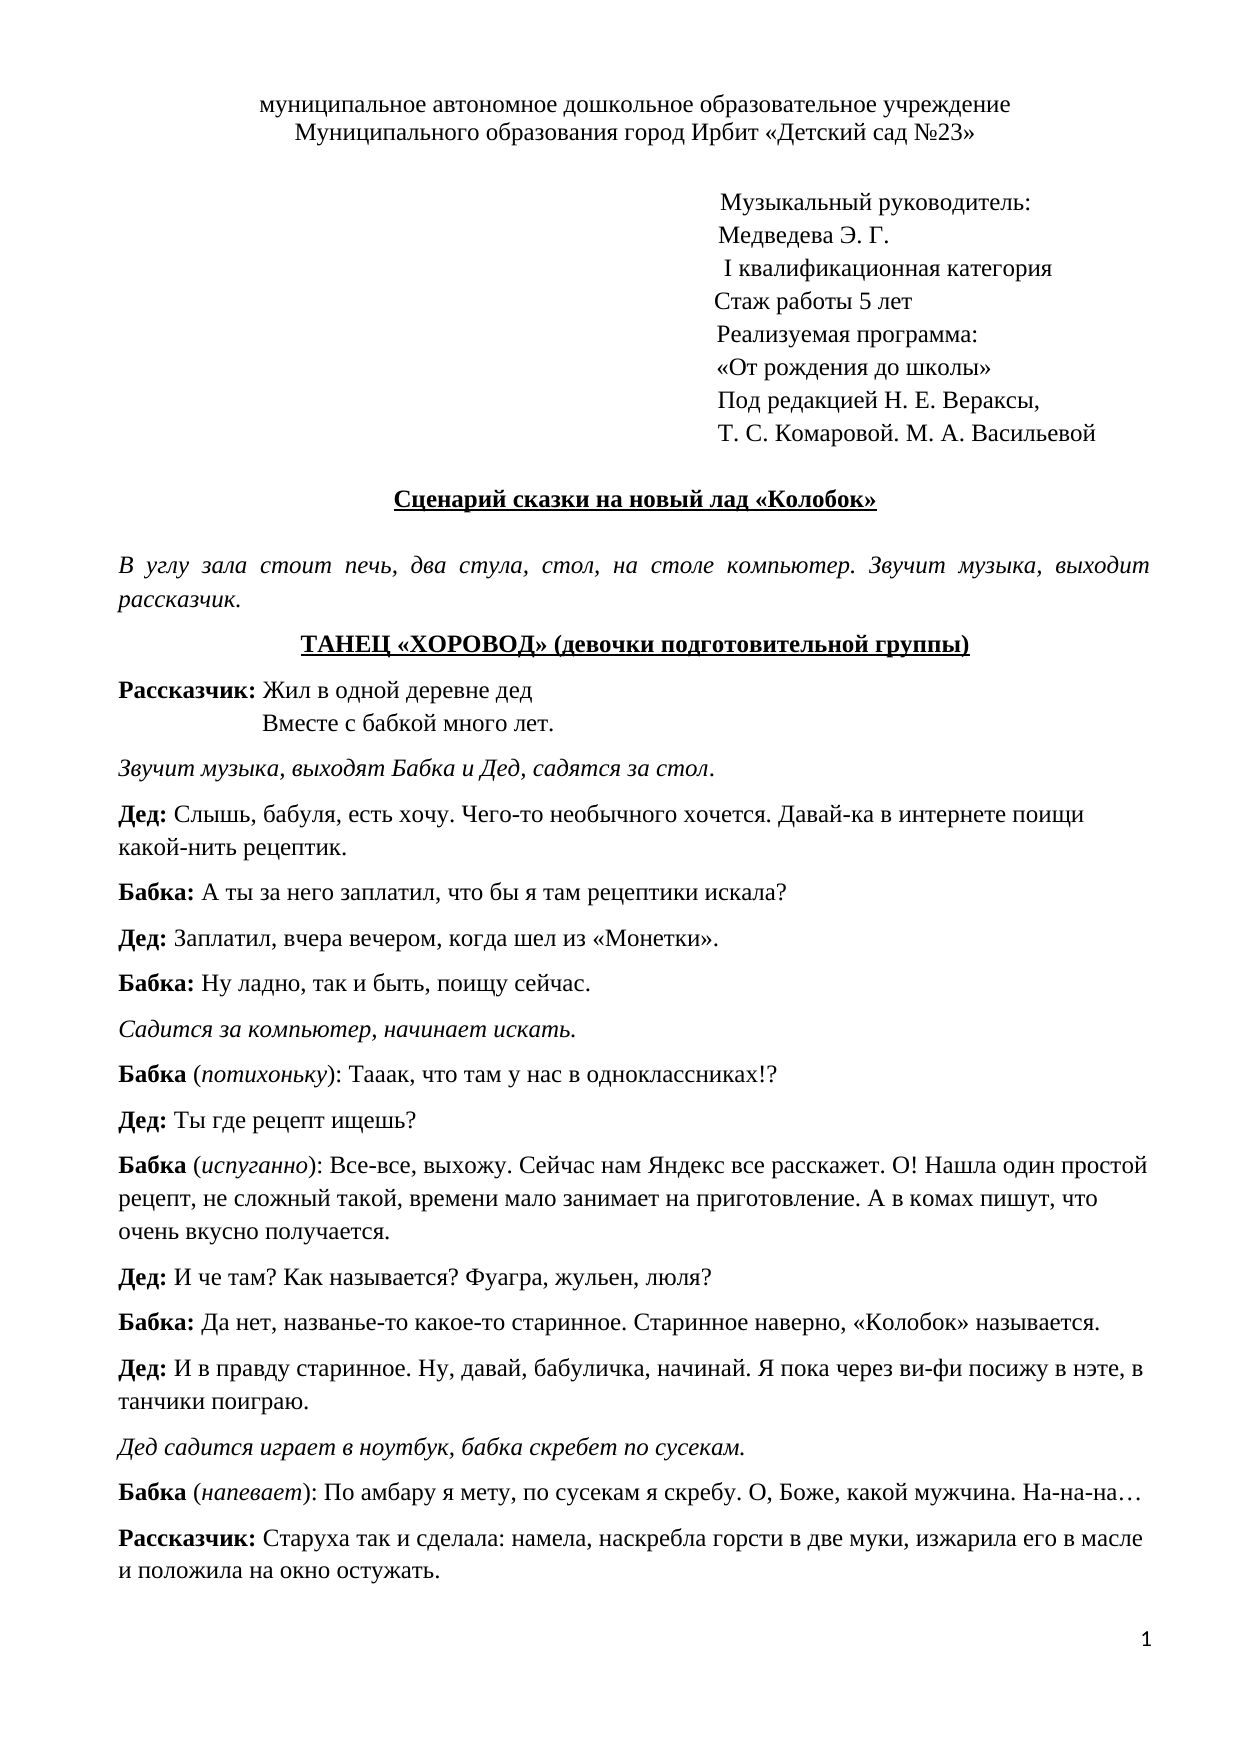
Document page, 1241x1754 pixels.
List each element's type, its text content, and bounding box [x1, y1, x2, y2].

text Музыкальный руководитель: [118, 187, 1152, 216]
text Медведева Э. Г. [118, 220, 1152, 249]
text Звучит музыка, выходят Бабка и Дед, садятся за стол. [118, 753, 1152, 782]
text Бабка: А ты за него заплатил, что бы я там рецептики искала? [118, 877, 1152, 906]
text Бабка (испуганно): Все-все, выхожу. Сейчас нам Яндекс все расскажет. О! Нашла один простой рецепт, не сложный такой, времени мало занимает на приготовление. А в комах пишут, что очень вкусно получается. [118, 1150, 1152, 1245]
text В углу зала стоит печь, два стула, стол, на столе компьютер. Звучит музыка, выходит рассказчик. [118, 551, 1152, 612]
text Бабка (напевает): По амбару я мету, по сусекам я скребу. О, Боже, какой мужчина. На-на-на… [118, 1477, 1152, 1506]
text Муниципального образования город Ирбит «Детский сад №23» [118, 117, 1152, 146]
text Дед: И че там? Как называется? Фуагра, жульен, люля? [118, 1262, 1152, 1291]
text Садится за компьютер, начинает искать. [118, 1014, 1152, 1043]
text Т. С. Комаровой. М. А. Васильевой [118, 418, 1152, 447]
text Бабка: Да нет, названье-то какое-то старинное. Старинное наверно, «Колобок» называется. [118, 1307, 1152, 1336]
text «От рождения до школы» [118, 352, 1152, 381]
text Бабка (потихоньку): Тааак, что там у нас в одноклассниках!? [118, 1059, 1152, 1088]
text Бабка: Ну ладно, так и быть, поищу сейчас. [118, 968, 1152, 997]
text Дед: Заплатил, вчера вечером, когда шел из «Монетки». [118, 923, 1152, 952]
text Стаж работы 5 лет [118, 286, 1152, 315]
text Рассказчик: Жил в одной деревне дед [118, 675, 1152, 703]
text ТАНЕЦ «ХОРОВОД» (девочки подготовительной группы) [118, 629, 1152, 658]
text Реализуемая программа: [118, 319, 1152, 348]
text Дед: Ты где рецепт ищешь? [118, 1105, 1152, 1134]
text Дед садится играет в ноутбук, бабка скребет по сусекам. [118, 1432, 1152, 1460]
text Дед: И в правду старинное. Ну, давай, бабуличка, начинай. Я пока через ви-фи посижу в нэте, в танчики поиграю. [118, 1353, 1152, 1415]
text Дед: Слышь, бабуля, есть хочу. Чего-то необычного хочется. Давай-ка в интернете поищи какой-нить рецептик. [118, 799, 1152, 861]
text Сценарий сказки на новый лад «Колобок» [118, 484, 1152, 513]
text Под редакцией Н. Е. Вераксы, [118, 386, 1152, 414]
text муниципальное автономное дошкольное образовательное учреждение [118, 89, 1152, 117]
text Вместе с бабкой много лет. [118, 708, 1152, 736]
text I квалификационная категория [118, 253, 1152, 282]
text Рассказчик: Старуха так и сделала: намела, наскребла горсти в две муки, изжарила его в масле и положила на окно остужать. [118, 1523, 1152, 1584]
